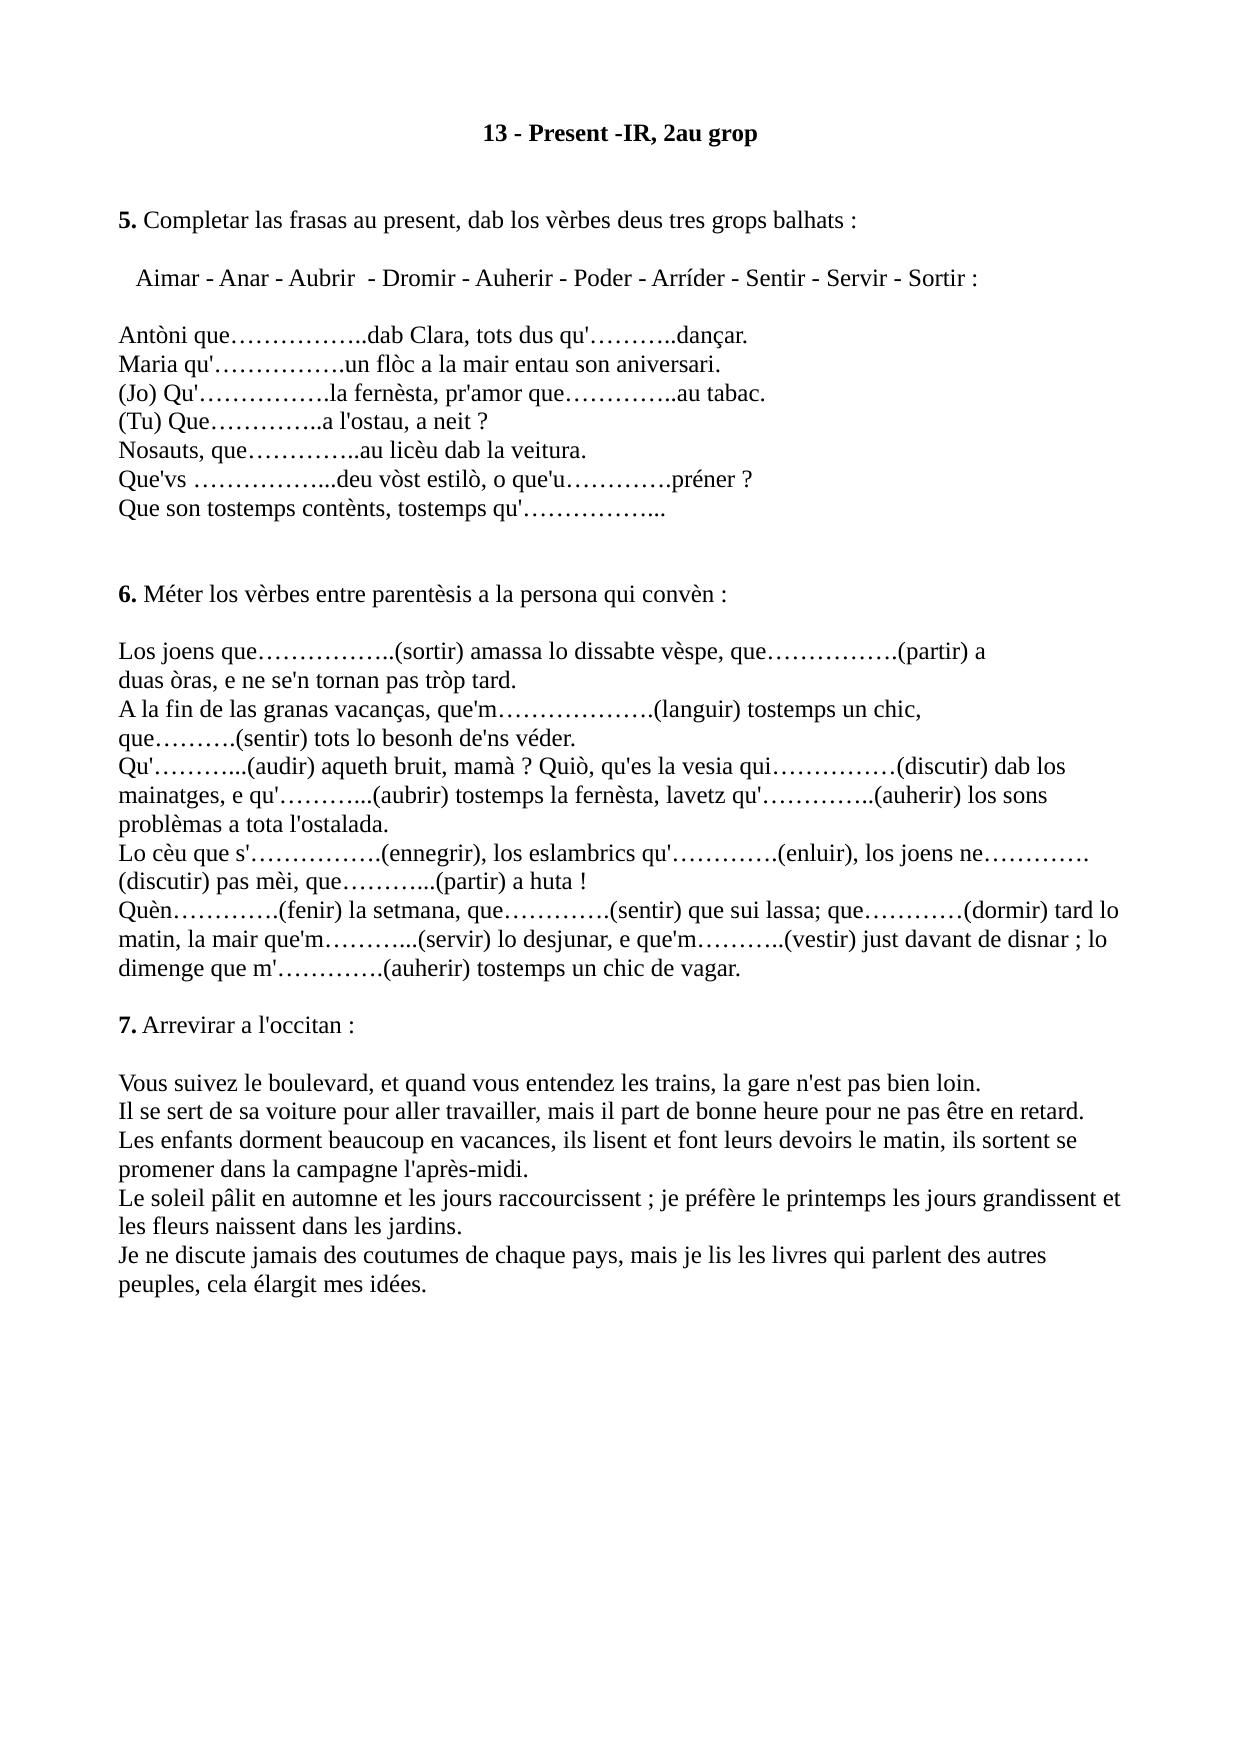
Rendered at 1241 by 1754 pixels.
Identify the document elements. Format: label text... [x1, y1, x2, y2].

text (Jo) Qu'…………….la fernèsta, pr'amor que…………..au tabac. [118, 378, 1122, 406]
text Vous suivez le boulevard, et quand vous entendez les trains, la gare n'est pas bien loin. [118, 1068, 1122, 1096]
text Je ne discute jamais des coutumes de chaque pays, mais je lis les livres qui parlent des autres peuples, cela élargit mes idées. [118, 1240, 1122, 1298]
text Maria qu'…………….un flòc a la mair entau son aniversari. [118, 349, 1122, 378]
text Lo cèu que s'…………….(ennegrir), los eslambrics qu'………….(enluir), los joens ne………….(discutir) pas mèi, que………...(partir) a huta ! [118, 838, 1122, 895]
text A la fin de las granas vacanças, que'm……………….(languir) tostemps un chic, [118, 694, 1122, 723]
text 6. Méter los vèrbes entre parentèsis a la persona qui convèn : [118, 579, 1122, 608]
text Antòni que……………..dab Clara, tots dus qu'………..dançar. [118, 320, 1122, 349]
text 5. Completar las frasas au present, dab los vèrbes deus tres grops balhats : [118, 205, 1122, 234]
text Que son tostemps contènts, tostemps qu'……………... [118, 493, 1122, 521]
text Nosauts, que…………..au licèu dab la veitura. [118, 435, 1122, 464]
text duas òras, e ne se'n tornan pas tròp tard. [118, 665, 1122, 694]
text Que'vs ……………...deu vòst estilò, o que'u………….préner ? [118, 464, 1122, 493]
text que……….(sentir) tots lo besonh de'ns véder. [118, 723, 1122, 751]
text Qu'………...(audir) aqueth bruit, mamà ? Quiò, qu'es la vesia qui……………(discutir) dab los mainatges, e qu'………...(aubrir) tostemps la fernèsta, lavetz qu'…………..(auherir) los sons problèmas a tota l'ostalada. [118, 751, 1122, 838]
text Le soleil pâlit en automne et les jours raccourcissent ; je préfère le printemps les jours grandissent et les fleurs naissent dans les jardins. [118, 1183, 1122, 1240]
text Aimar - Anar - Aubrir - Dromir - Auherir - Poder - Arríder - Sentir - Servir - Sortir : [118, 263, 1122, 291]
text Quèn………….(fenir) la setmana, que………….(sentir) que sui lassa; que…………(dormir) tard lo matin, la mair que'm………...(servir) lo desjunar, e que'm………..(vestir) just davant de disnar ; lo dimenge que m'………….(auherir) tostemps un chic de vagar. [118, 895, 1122, 981]
text 7. Arrevirar a l'occitan : [118, 1010, 1122, 1039]
text Los joens que……………..(sortir) amassa lo dissabte vèspe, que…………….(partir) a [118, 636, 1122, 665]
text (Tu) Que…………..a l'ostau, a neit ? [118, 406, 1122, 435]
text Il se sert de sa voiture pour aller travailler, mais il part de bonne heure pour ne pas être en retard. Les enfants dorment beaucoup en vacances, ils lisent et font leurs devoirs le matin, ils sortent se promener dans la campagne l'après-midi. [118, 1096, 1122, 1183]
